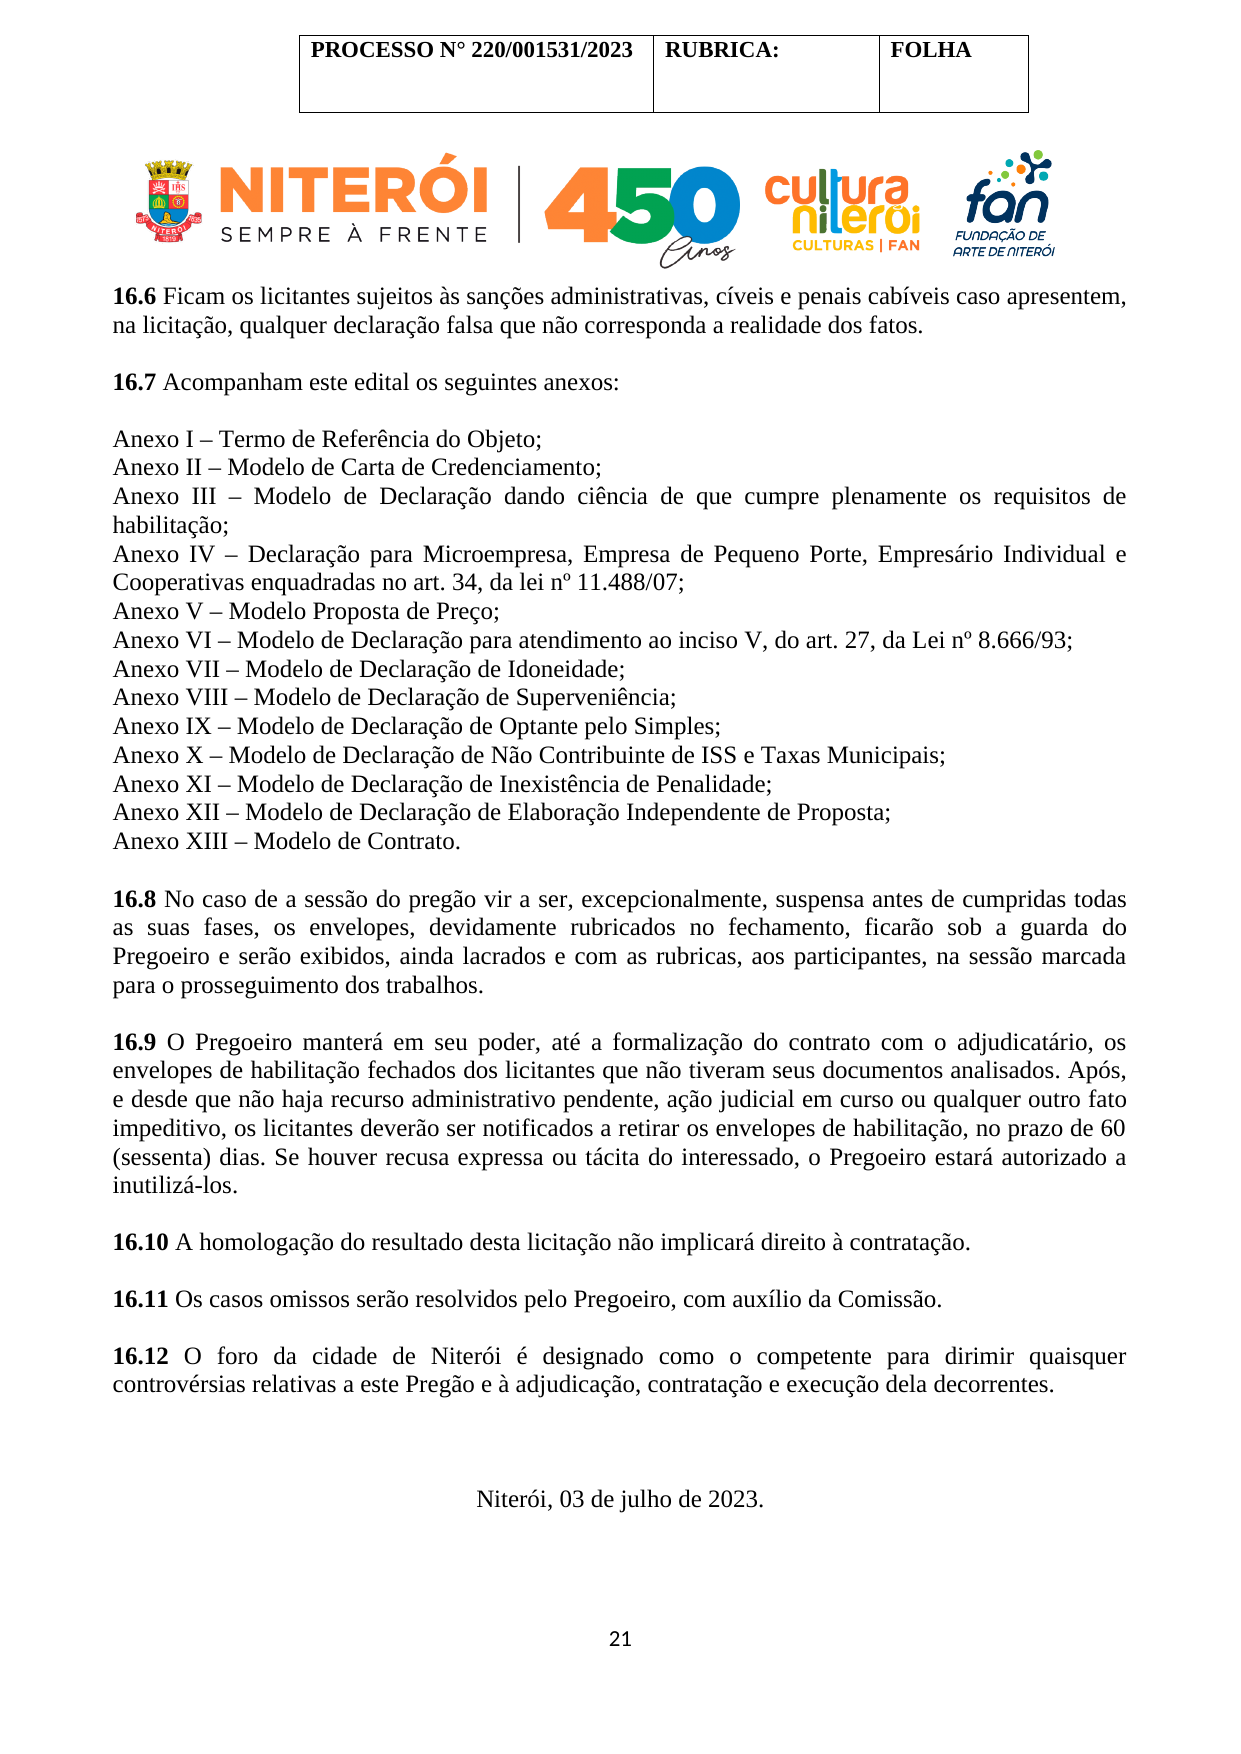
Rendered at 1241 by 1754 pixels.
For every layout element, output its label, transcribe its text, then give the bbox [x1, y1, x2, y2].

text 16.7 Acompanham este edital os seguintes anexos: [112, 367, 1128, 396]
text Anexo I – Termo de Referência do Objeto; [112, 424, 1128, 452]
text 16.10 A homologação do resultado desta licitação não implicará direito à contratação. [112, 1227, 1128, 1256]
text 16.11 Os casos omissos serão resolvidos pelo Pregoeiro, com auxílio da Comissão. [112, 1284, 1128, 1313]
text Anexo XII – Modelo de Declaração de Elaboração Independente de Proposta; [112, 797, 1128, 826]
text Anexo V – Modelo Proposta de Preço; [112, 596, 1128, 625]
text 16.6 Ficam os licitantes sujeitos às sanções administrativas, cíveis e penais cabíveis caso apresentem, na licitação, qualquer declaração falsa que não corresponda a realidade dos fatos. [112, 281, 1128, 339]
text Anexo VII – Modelo de Declaração de Idoneidade; [112, 654, 1128, 682]
text Niterói, 03 de julho de 2023. [112, 1484, 1128, 1512]
text Anexo VIII – Modelo de Declaração de Superveniência; [112, 682, 1128, 711]
text Anexo VI – Modelo de Declaração para atendimento ao inciso V, do art. 27, da Lei nº 8.666/93; [112, 625, 1128, 654]
text Anexo XIII – Modelo de Contrato. [112, 826, 1128, 855]
text 16.12 O foro da cidade de Niterói é designado como o competente para dirimir quaisquer controvérsias relativas a este Pregão e à adjudicação, contratação e execução dela decorrentes. [112, 1341, 1128, 1398]
text Anexo X – Modelo de Declaração de Não Contribuinte de ISS e Taxas Municipais; [112, 740, 1128, 769]
picture [112, 115, 1073, 281]
text Anexo IV – Declaração para Microempresa, Empresa de Pequeno Porte, Empresário Individual e Cooperativas enquadradas no art. 34, da lei nº 11.488/07; [112, 539, 1128, 596]
text Anexo IX – Modelo de Declaração de Optante pelo Simples; [112, 711, 1128, 740]
text 16.9 O Pregoeiro manterá em seu poder, até a formalização do contrato com o adjudicatário, os envelopes de habilitação fechados dos licitantes que não tiveram seus documentos analisados. Após, e desde que não haja recurso administrativo pendente, ação judicial em curso ou qualquer outro fato impeditivo, os licitantes deverão ser notificados a retirar os envelopes de habilitação, no prazo de 60 (sessenta) dias. Se houver recusa expressa ou tácita do interessado, o Pregoeiro estará autorizado a inutilizá-los. [112, 1027, 1128, 1199]
text Anexo XI – Modelo de Declaração de Inexistência de Penalidade; [112, 769, 1128, 797]
text 16.8 No caso de a sessão do pregão vir a ser, excepcionalmente, suspensa antes de cumpridas todas as suas fases, os envelopes, devidamente rubricados no fechamento, ficarão sob a guarda do Pregoeiro e serão exibidos, ainda lacrados e com as rubricas, aos participantes, na sessão marcada para o prosseguimento dos trabalhos. [112, 884, 1128, 999]
text Anexo II – Modelo de Carta de Credenciamento; [112, 452, 1128, 481]
text Anexo III – Modelo de Declaração dando ciência de que cumpre plenamente os requisitos de habilitação; [112, 481, 1128, 539]
